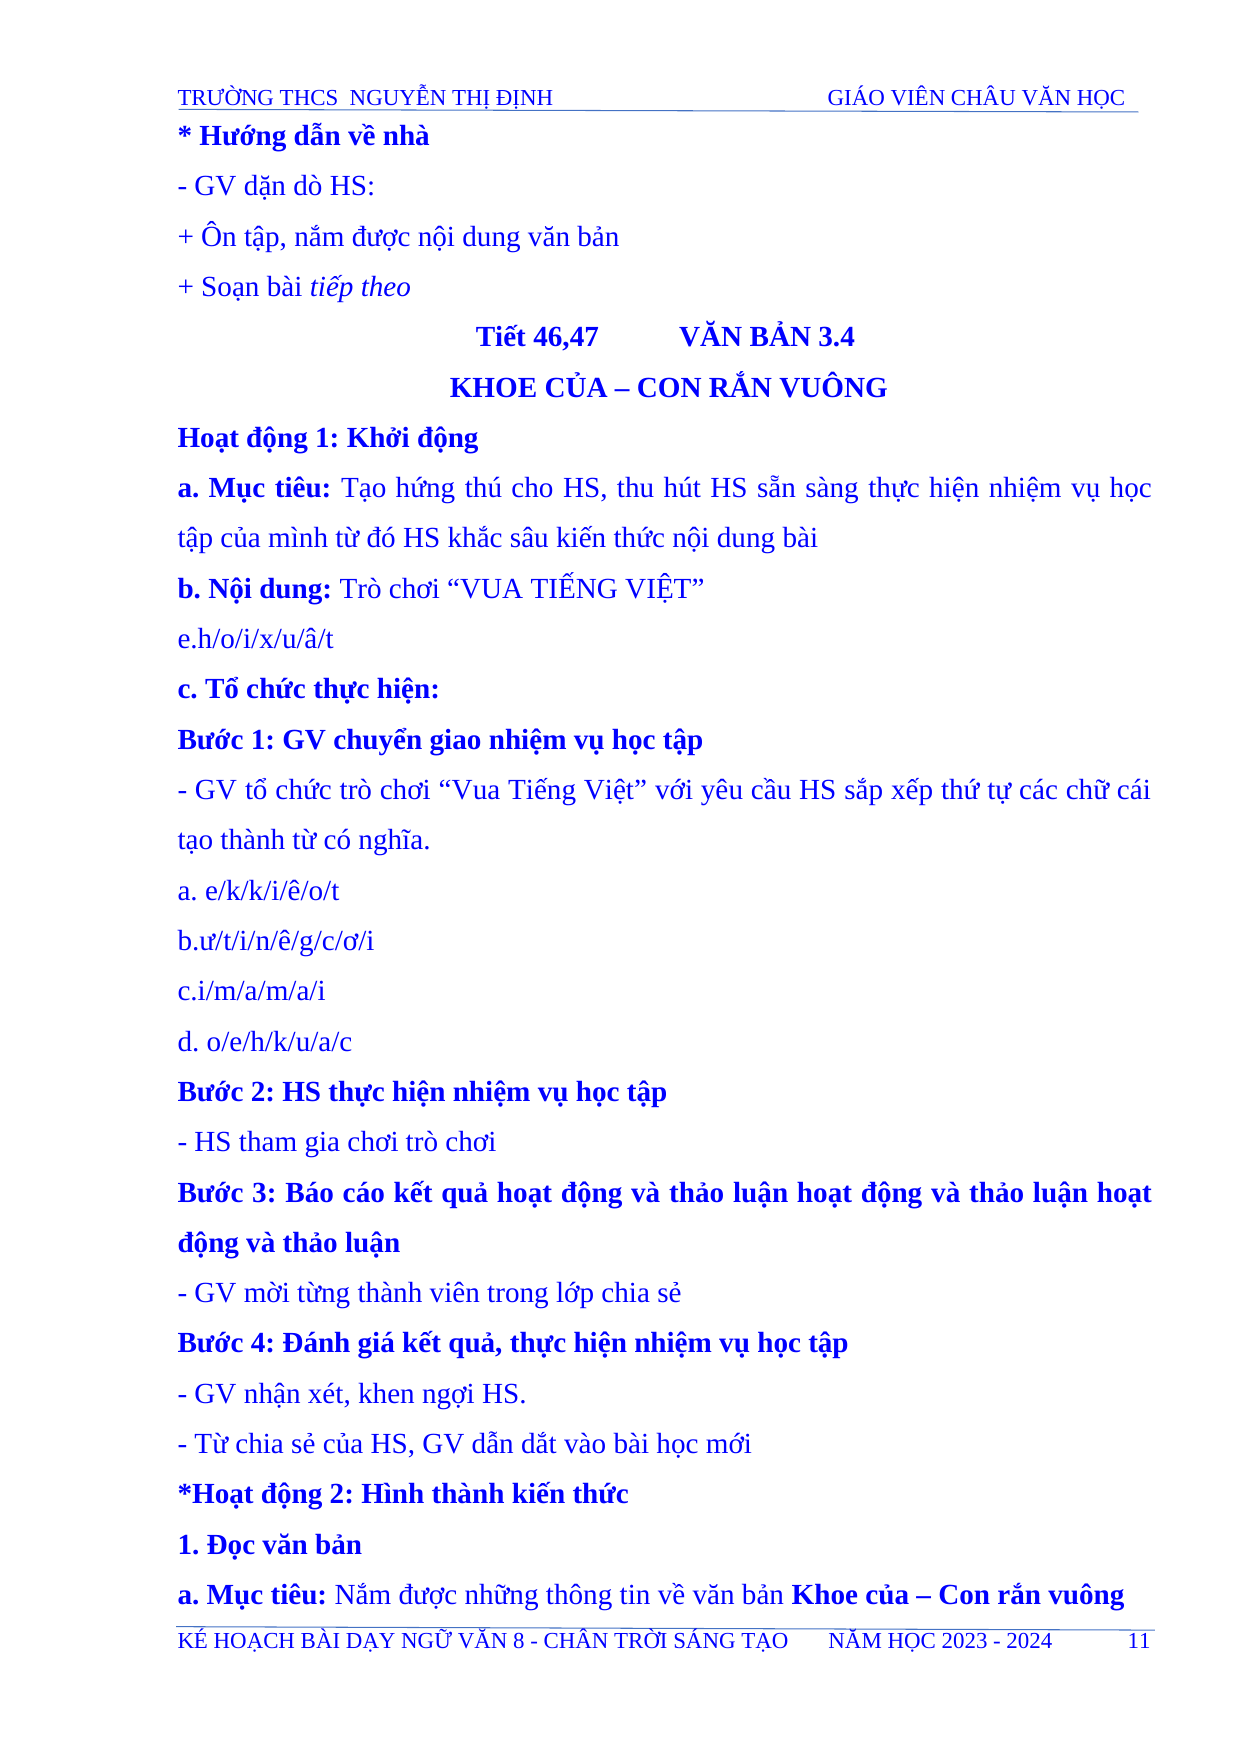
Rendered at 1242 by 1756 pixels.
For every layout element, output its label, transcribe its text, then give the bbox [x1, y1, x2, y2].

text KHOE CỦA – CON RẮN VUÔNG [177, 370, 1153, 403]
text e.h/o/i/x/u/â/t [177, 621, 1153, 655]
text b. Nội dung: Trò chơi “VUA TIẾNG VIỆT” [177, 571, 1153, 604]
text + Ôn tập, nắm được nội dung văn bản [177, 219, 1153, 252]
text c.i/m/a/m/a/i [177, 973, 1153, 1007]
text d. o/e/h/k/u/a/c [177, 1024, 1153, 1057]
text Hoạt động 1: Khởi động [177, 420, 1153, 453]
text Bước 3: Báo cáo kết quả hoạt động và thảo luận hoạt động và thảo luận hoạt động và thảo luận [177, 1175, 1153, 1258]
text Tiết 46,47 VĂN BẢN 3.4 [177, 319, 1153, 353]
text - GV dặn dò HS: [177, 168, 1153, 202]
text b.ư/t/i/n/ê/g/c/ơ/i [177, 923, 1153, 957]
text Bước 2: HS thực hiện nhiệm vụ học tập [177, 1074, 1153, 1108]
text c. Tổ chức thực hiện: [177, 672, 1153, 705]
text * Hướng dẫn về nhà [177, 118, 1153, 152]
text a. e/k/k/i/ê/o/t [177, 873, 1153, 906]
text - GV tổ chức trò chơi “Vua Tiếng Việt” với yêu cầu HS sắp xếp thứ tự các chữ cái tạo thành từ có nghĩa. [177, 772, 1153, 856]
text 1. Đọc văn bản [177, 1527, 1153, 1560]
text a. Mục tiêu: Nắm được những thông tin về văn bản Khoe của – Con rắn vuông [177, 1577, 1153, 1611]
text - HS tham gia chơi trò chơi [177, 1124, 1153, 1158]
text - GV mời từng thành viên trong lớp chia sẻ [177, 1275, 1153, 1309]
text - Từ chia sẻ của HS, GV dẫn dắt vào bài học mới [177, 1426, 1153, 1460]
text - GV nhận xét, khen ngợi HS. [177, 1376, 1153, 1409]
text Bước 1: GV chuyển giao nhiệm vụ học tập [177, 722, 1153, 755]
text + Soạn bài tiếp theo [177, 269, 1153, 303]
text *Hoạt động 2: Hình thành kiến thức [177, 1477, 1153, 1510]
text Bước 4: Đánh giá kết quả, thực hiện nhiệm vụ học tập [177, 1326, 1153, 1359]
text a. Mục tiêu: Tạo hứng thú cho HS, thu hút HS sẵn sàng thực hiện nhiệm vụ học tập của mình từ đó HS khắc sâu kiến thức nội dung bài [177, 470, 1153, 554]
